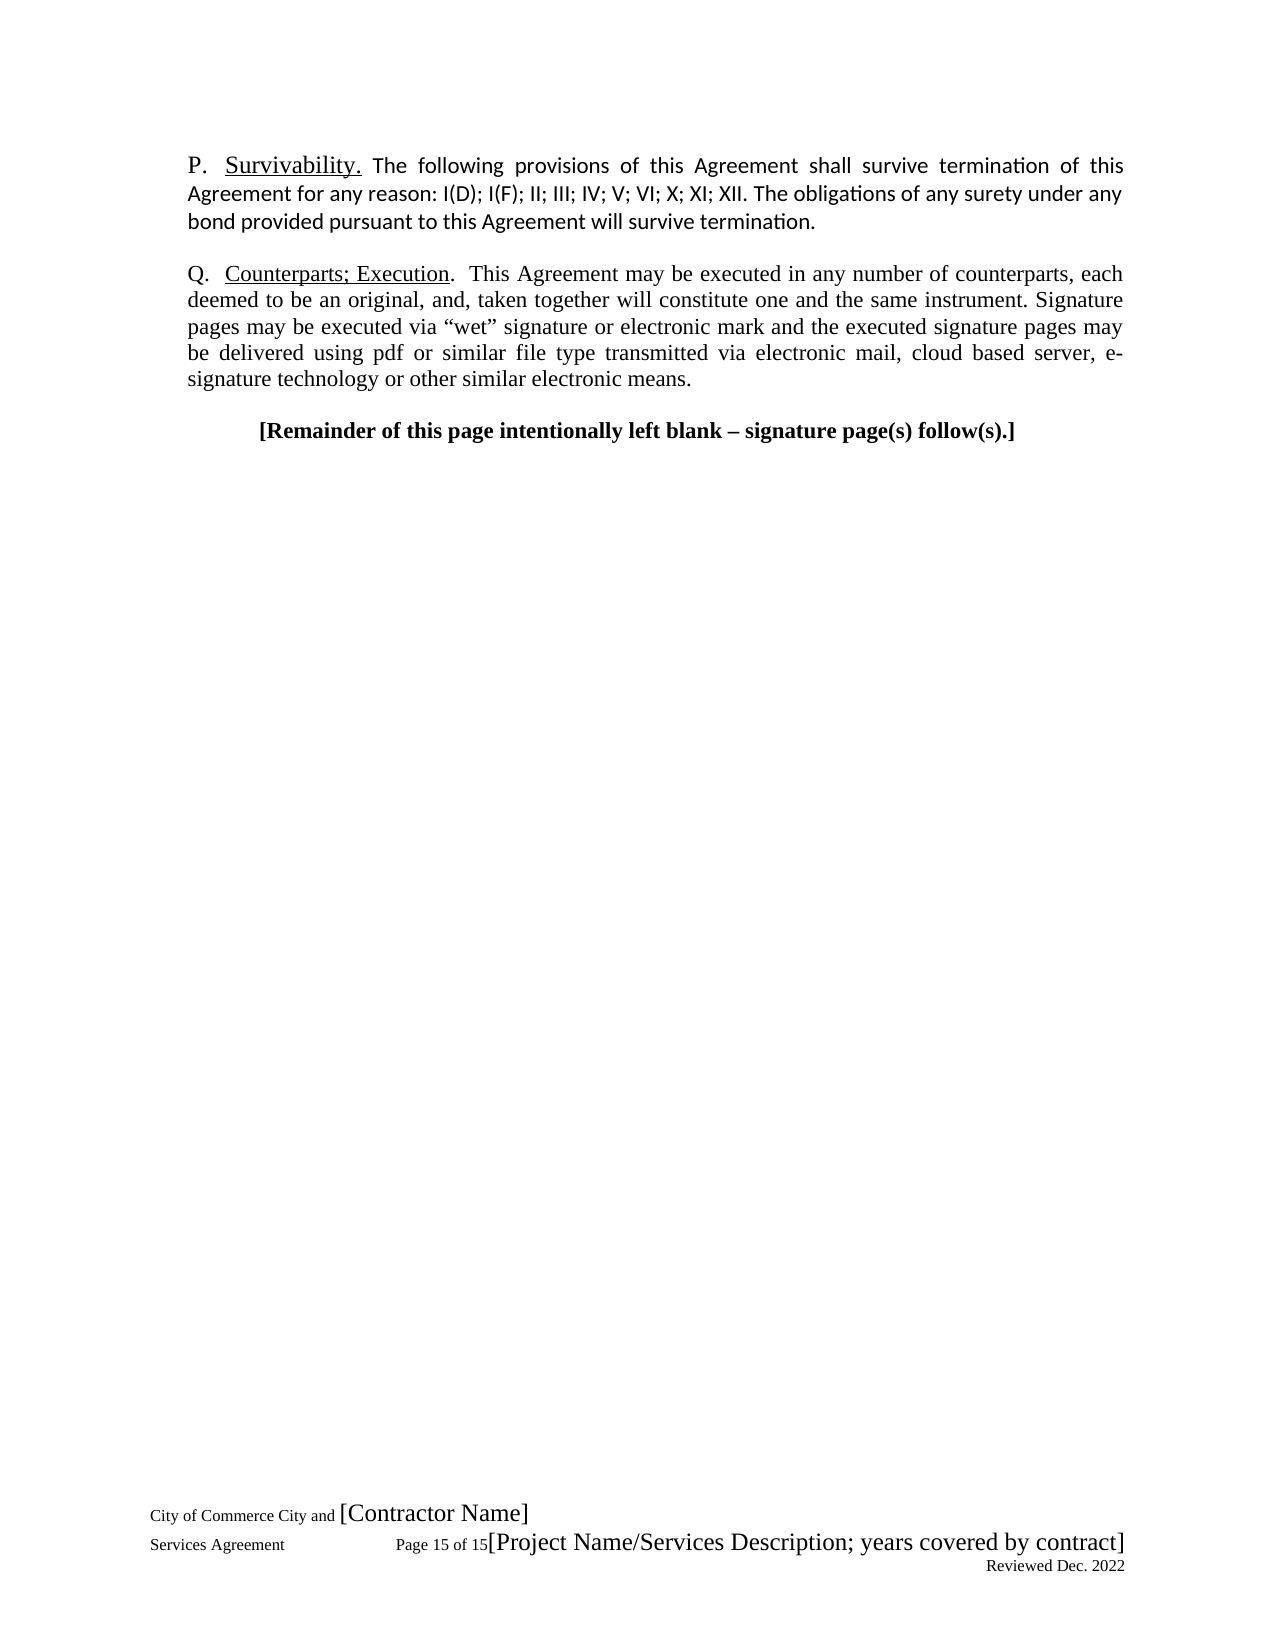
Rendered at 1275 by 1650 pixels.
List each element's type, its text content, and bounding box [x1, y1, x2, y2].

text [Remainder of this page intentionally left blank – signature page(s) follow(s).] [150, 417, 1125, 443]
list Survivability. The following provisions of this Agreement shall survive termination of this Agreement for any reason: I(D); I(F); II; III; IV; V; VI; X; XI; XII. The obligations of any surety under any bond provided pursuant to this Agreement will survive termination. [187, 150, 1125, 235]
list Counterparts; Execution. This Agreement may be executed in any number of counterparts, each deemed to be an original, and, taken together will constitute one and the same instrument. Signature pages may be executed via “wet” signature or electronic mark and the executed signature pages may be delivered using pdf or similar file type transmitted via electronic mail, cloud based server, e-signature technology or other similar electronic means. [187, 260, 1125, 392]
